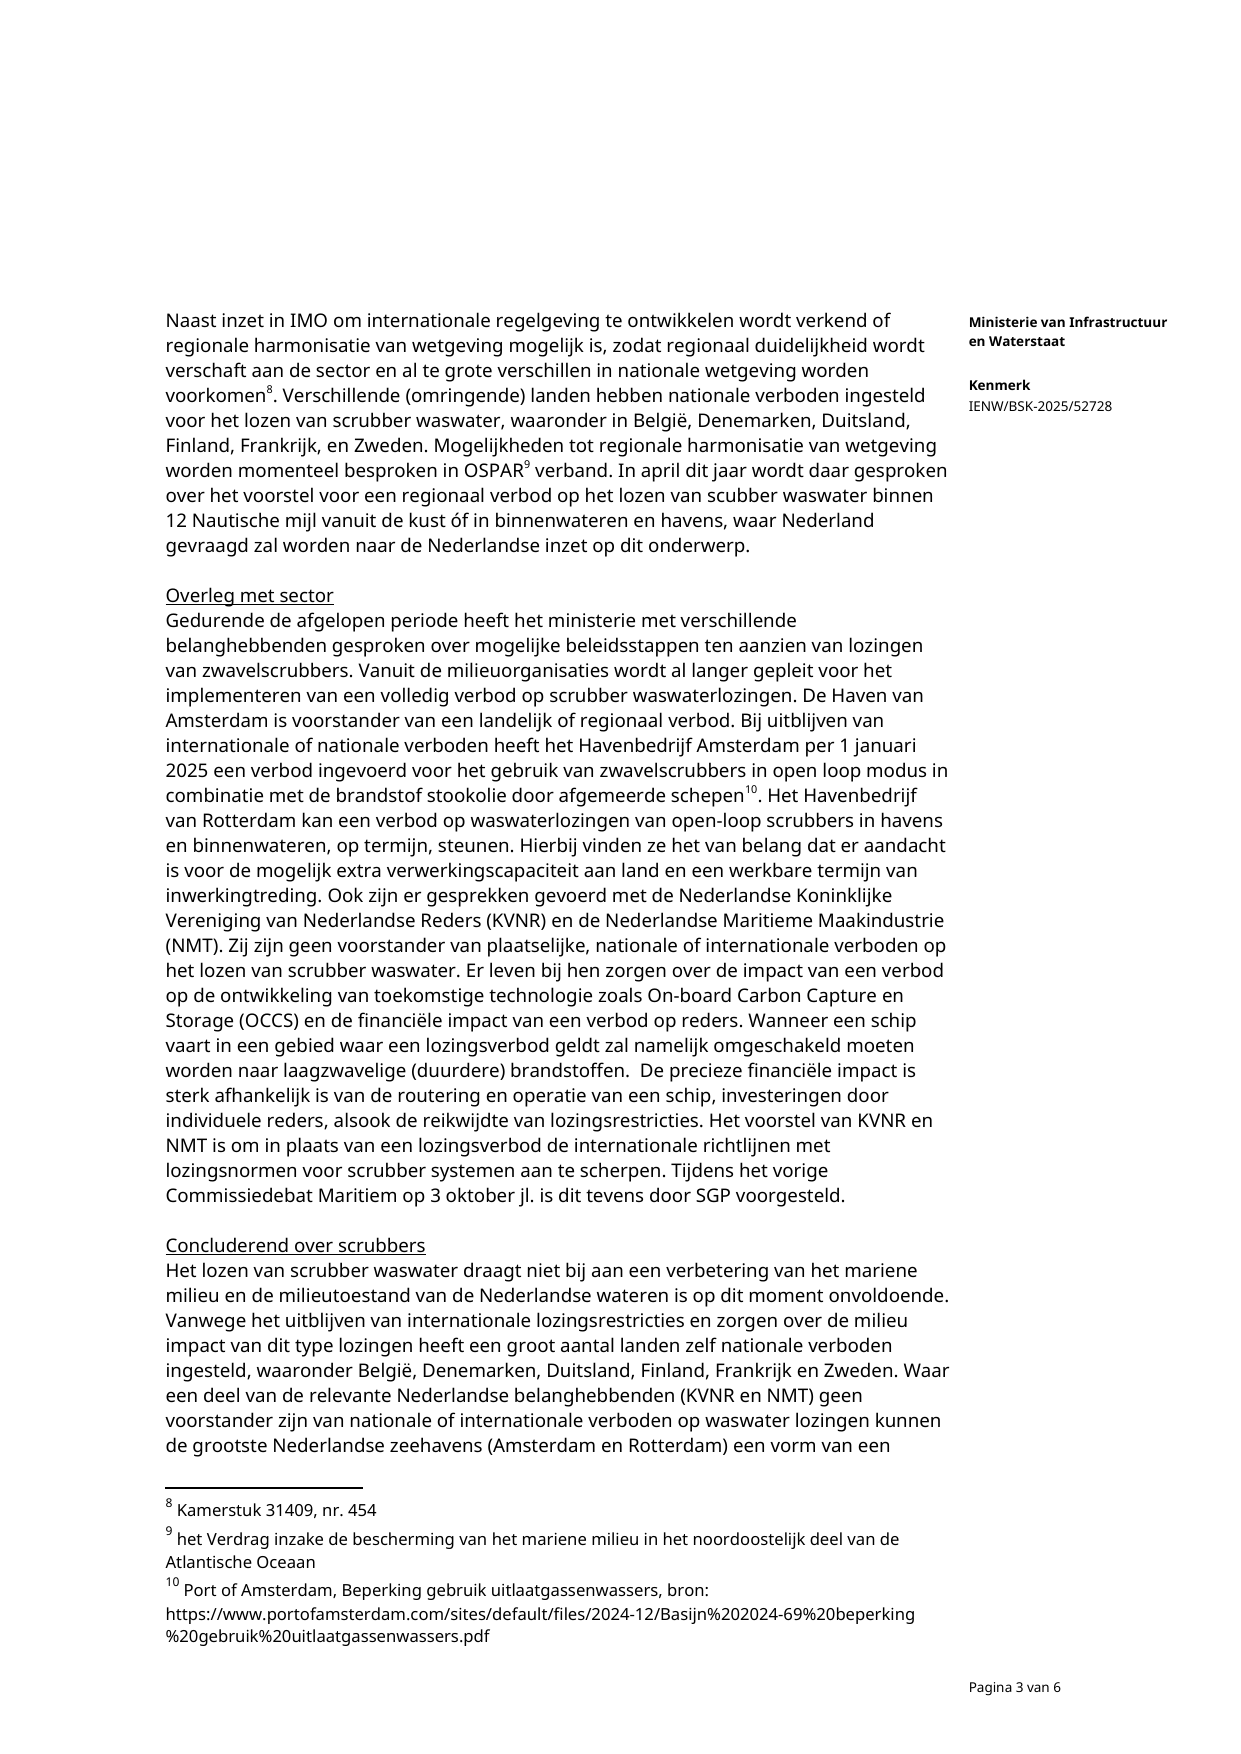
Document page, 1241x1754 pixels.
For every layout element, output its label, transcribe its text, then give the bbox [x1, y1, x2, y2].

text Naast inzet in IMO om internationale regelgeving te ontwikkelen wordt verkend of regionale harmonisatie van wetgeving mogelijk is, zodat regionaal duidelijkheid wordt verschaft aan de sector en al te grote verschillen in nationale wetgeving worden voorkomen. Verschillende (omringende) landen hebben nationale verboden ingesteld voor het lozen van scrubber waswater, waaronder in België, Denemarken, Duitsland, Finland, Frankrijk, en Zweden. Mogelijkheden tot regionale harmonisatie van wetgeving worden momenteel besproken in OSPAR verband. In april dit jaar wordt daar gesproken over het voorstel voor een regionaal verbod op het lozen van scubber waswater binnen 12 Nautische mijl vanuit de kust óf in binnenwateren en havens, waar Nederland gevraagd zal worden naar de Nederlandse inzet op dit onderwerp. [165, 307, 951, 557]
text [165, 1258, 951, 1458]
text Overleg met sector [165, 582, 951, 607]
text Concluderend over scrubbers [165, 1232, 951, 1258]
text Gedurende de afgelopen periode heeft het ministerie met verschillende belanghebbenden gesproken over mogelijke beleidsstappen ten aanzien van lozingen van zwavelscrubbers. Vanuit de milieuorganisaties wordt al langer gepleit voor het implementeren van een volledig verbod op scrubber waswaterlozingen. De Haven van Amsterdam is voorstander van een landelijk of regionaal verbod. Bij uitblijven van internationale of nationale verboden heeft het Havenbedrijf Amsterdam per 1 januari 2025 een verbod ingevoerd voor het gebruik van zwavelscrubbers in open loop modus in combinatie met de brandstof stookolie door afgemeerde schepen. Het Havenbedrijf van Rotterdam kan een verbod op waswaterlozingen van open-loop scrubbers in havens en binnenwateren, op termijn, steunen. Hierbij vinden ze het van belang dat er aandacht is voor de mogelijk extra verwerkingscapaciteit aan land en een werkbare termijn van inwerkingtreding. Ook zijn er gesprekken gevoerd met de Nederlandse Koninklijke Vereniging van Nederlandse Reders (KVNR) en de Nederlandse Maritieme Maakindustrie (NMT). Zij zijn geen voorstander van plaatselijke, nationale of internationale verboden op het lozen van scrubber waswater. Er leven bij hen zorgen over de impact van een verbod op de ontwikkeling van toekomstige technologie zoals On-board Carbon Capture en Storage (OCCS) en de financiële impact van een verbod op reders. Wanneer een schip vaart in een gebied waar een lozingsverbod geldt zal namelijk omgeschakeld moeten worden naar laagzwavelige (duurdere) brandstoffen. De precieze financiële impact is sterk afhankelijk is van de routering en operatie van een schip, investeringen door individuele reders, alsook de reikwijdte van lozingsrestricties. Het voorstel van KVNR en NMT is om in plaats van een lozingsverbod de internationale richtlijnen met lozingsnormen voor scrubber systemen aan te scherpen. Tijdens het vorige Commissiedebat Maritiem op 3 oktober jl. is dit tevens door SGP voorgesteld. [165, 607, 951, 1207]
